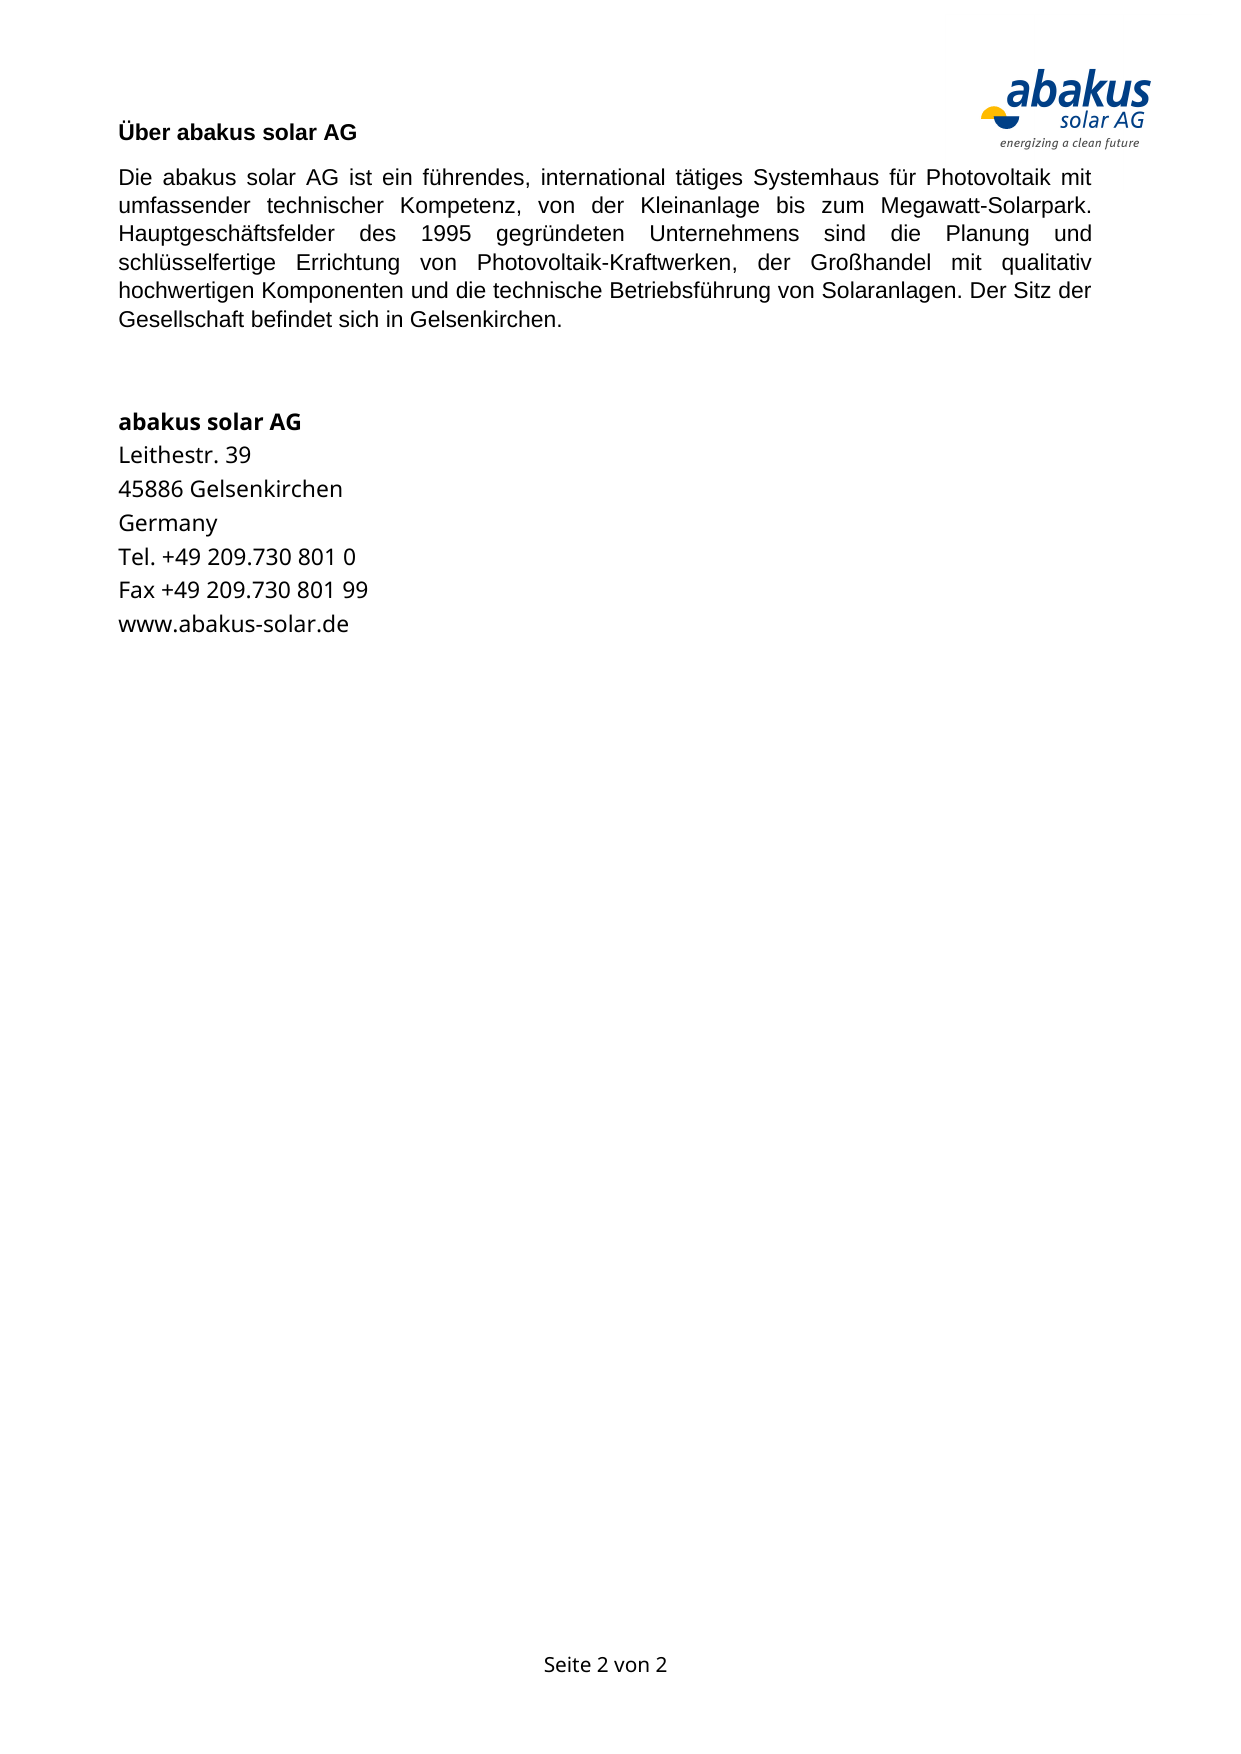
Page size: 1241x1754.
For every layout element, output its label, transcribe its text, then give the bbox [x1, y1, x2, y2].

picture [945, 14, 1212, 192]
text Die abakus solar AG ist ein führendes, international tätiges Systemhaus für Photovoltaik mit umfassender technischer Kompetenz, von der Kleinanlage bis zum Megawatt-Solarpark. Hauptgeschäftsfelder des 1995 gegründeten Unternehmens sind die Planung und schlüsselfertige Errichtung von Photovoltaik-Kraftwerken, der Großhandel mit qualitativ hochwertigen Komponenten und die technische Betriebsführung von Solaranlagen. Der Sitz der Gesellschaft befindet sich in Gelsenkirchen. [118, 163, 1092, 332]
text Über abakus solar AG [118, 118, 1092, 145]
text abakus solar AG Leithestr. 39 45886 Gelsenkirchen Germany Tel. +49 209.730 801 0 Fax +49 209.730 801 99 www.abakus-solar.de [118, 405, 1092, 639]
